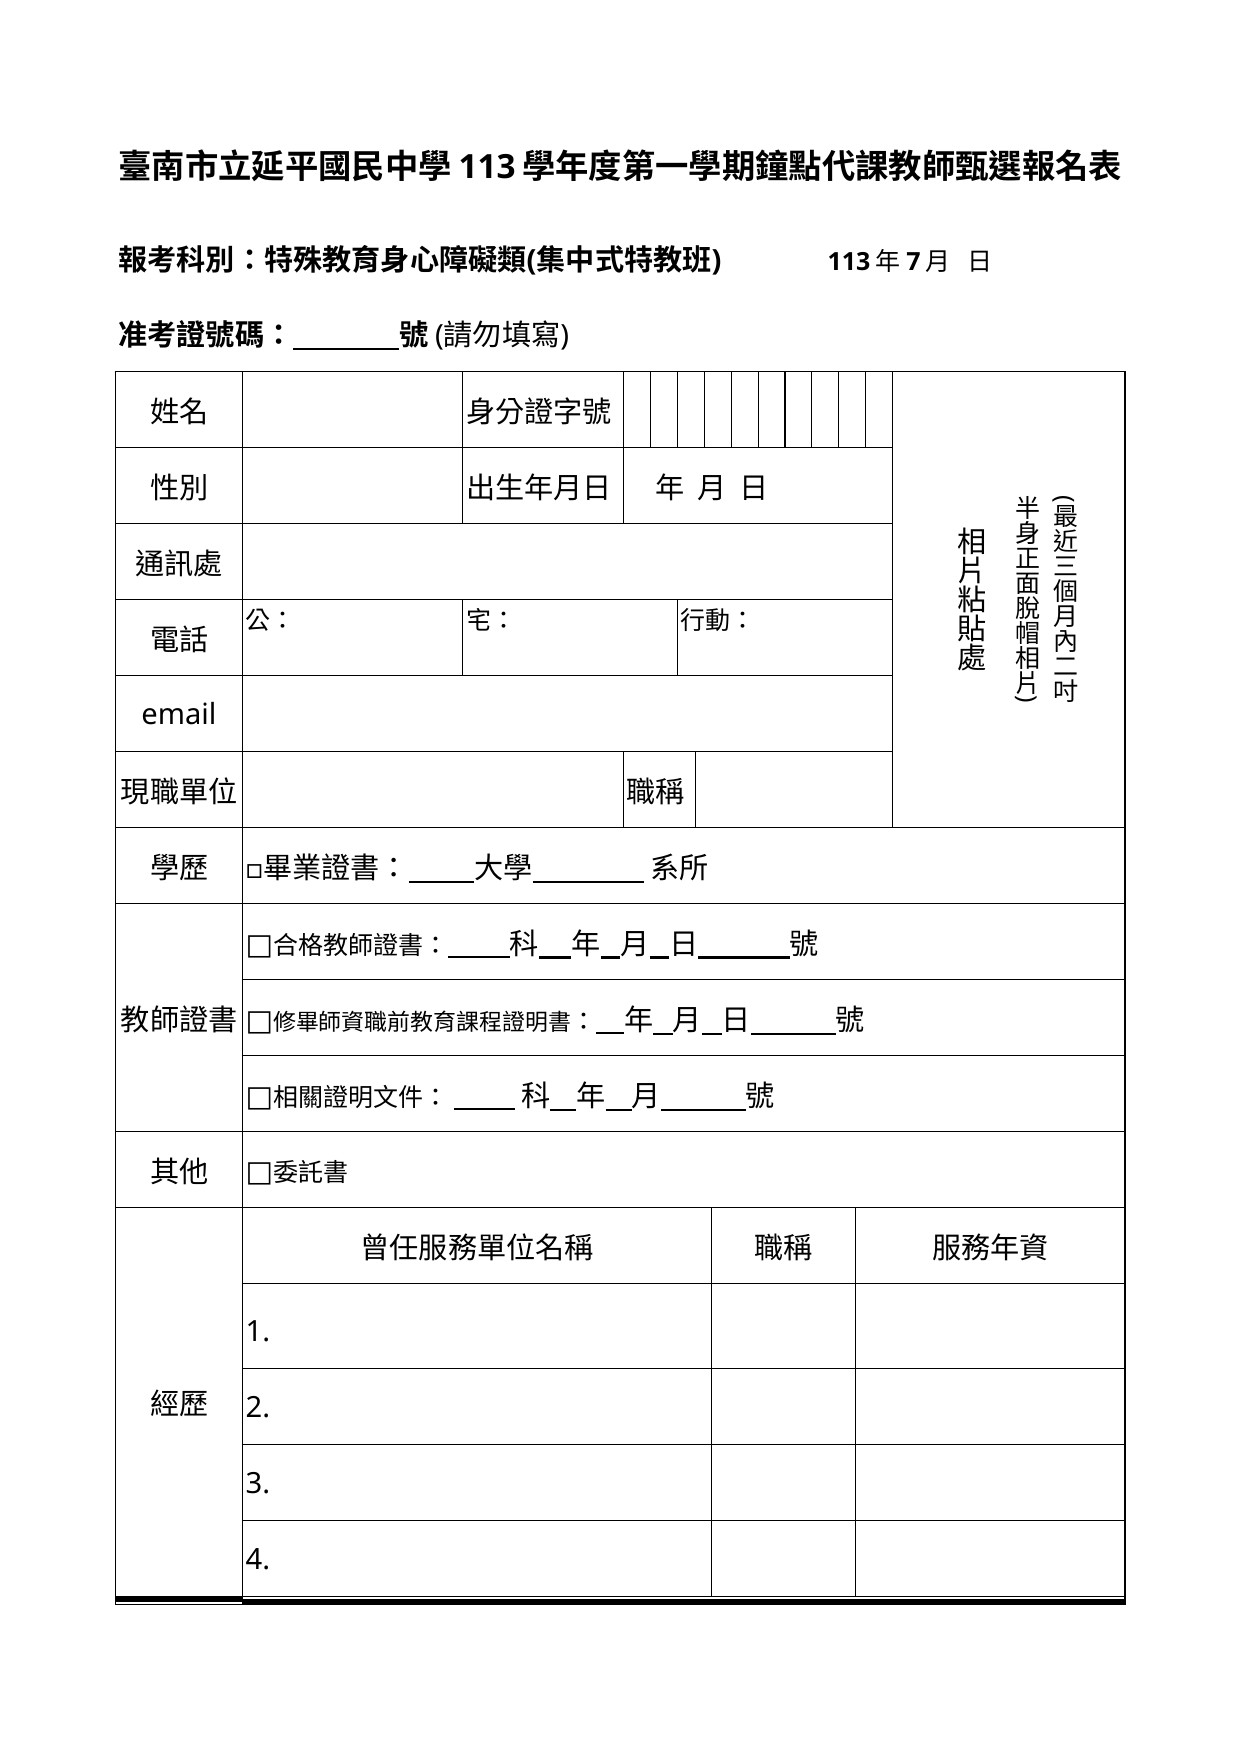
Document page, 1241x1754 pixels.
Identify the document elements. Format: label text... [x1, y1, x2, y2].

table_header [243, 372, 462, 447]
table_cell [243, 448, 462, 523]
table_cell □相關證明文件： 科 年 月 號 [243, 1056, 1124, 1131]
table_cell 行動： [678, 600, 892, 675]
text 報考科別：特殊教育身心障礙類(集中式特教班) 113年 7月 日 [118, 221, 1122, 296]
table_cell □委託書 [243, 1132, 1124, 1207]
table_cell [712, 1284, 855, 1368]
table_cell [856, 1284, 1124, 1368]
table_cell 公： [243, 600, 462, 675]
table_header [839, 372, 865, 447]
table_header [678, 372, 704, 447]
table_cell 職稱 [712, 1208, 855, 1283]
table_cell 經歷 [116, 1208, 242, 1596]
table_header 姓名 [116, 372, 242, 447]
table_cell [856, 1521, 1124, 1596]
table_cell 4. [243, 1521, 711, 1596]
table_cell [856, 1445, 1124, 1520]
table_cell 其他 [116, 1132, 242, 1207]
table_header [705, 372, 731, 447]
table_cell [712, 1369, 855, 1444]
table_header [624, 372, 650, 447]
table_cell 職稱 [624, 752, 695, 827]
table_cell 學歷 [116, 828, 242, 903]
table_header (最近三個月內二吋 半身正面脫帽相片) 相片粘貼處 [893, 372, 1124, 827]
table_cell 2. [243, 1369, 711, 1444]
table_cell 宅： [463, 600, 677, 675]
table_cell 年 月 日 [624, 448, 892, 523]
table_cell [712, 1521, 855, 1596]
table_cell 通訊處 [116, 524, 242, 599]
table_cell [696, 752, 892, 827]
table_cell □修畢師資職前教育課程證明書： 年 月 日 號 [243, 980, 1124, 1055]
table_cell [856, 1369, 1124, 1444]
table_cell 出生年月日 [463, 448, 623, 523]
table_cell [243, 752, 623, 827]
table_cell [712, 1445, 855, 1520]
table_header [651, 372, 677, 447]
table_cell 3. [243, 1445, 711, 1520]
table_cell [243, 524, 892, 599]
table_header [759, 372, 784, 447]
table_cell 教師證書 [116, 904, 242, 1131]
table_cell 曾任服務單位名稱 [243, 1208, 711, 1283]
table_cell email [116, 676, 242, 751]
table_cell 服務年資 [856, 1208, 1124, 1283]
table_cell 現職單位 [116, 752, 242, 827]
table_header 身分證字號 [463, 372, 623, 447]
table_header [732, 372, 758, 447]
table_header [786, 372, 811, 447]
table_cell 1. [243, 1284, 711, 1368]
table_cell 電話 [116, 600, 242, 675]
table_header [812, 372, 838, 447]
text 准考證號碼： 號 (請勿填寫) [118, 296, 1122, 371]
table_header [866, 372, 892, 447]
table_cell [243, 676, 892, 751]
table_cell □合格教師證書： 科 年 月 日 號 [243, 904, 1124, 979]
text 臺南市立延平國民中學113學年度第一學期鐘點代課教師甄選報名表 [118, 127, 1122, 202]
table_cell □畢業證書： 大學 系所 [243, 828, 1124, 903]
table_cell 性別 [116, 448, 242, 523]
